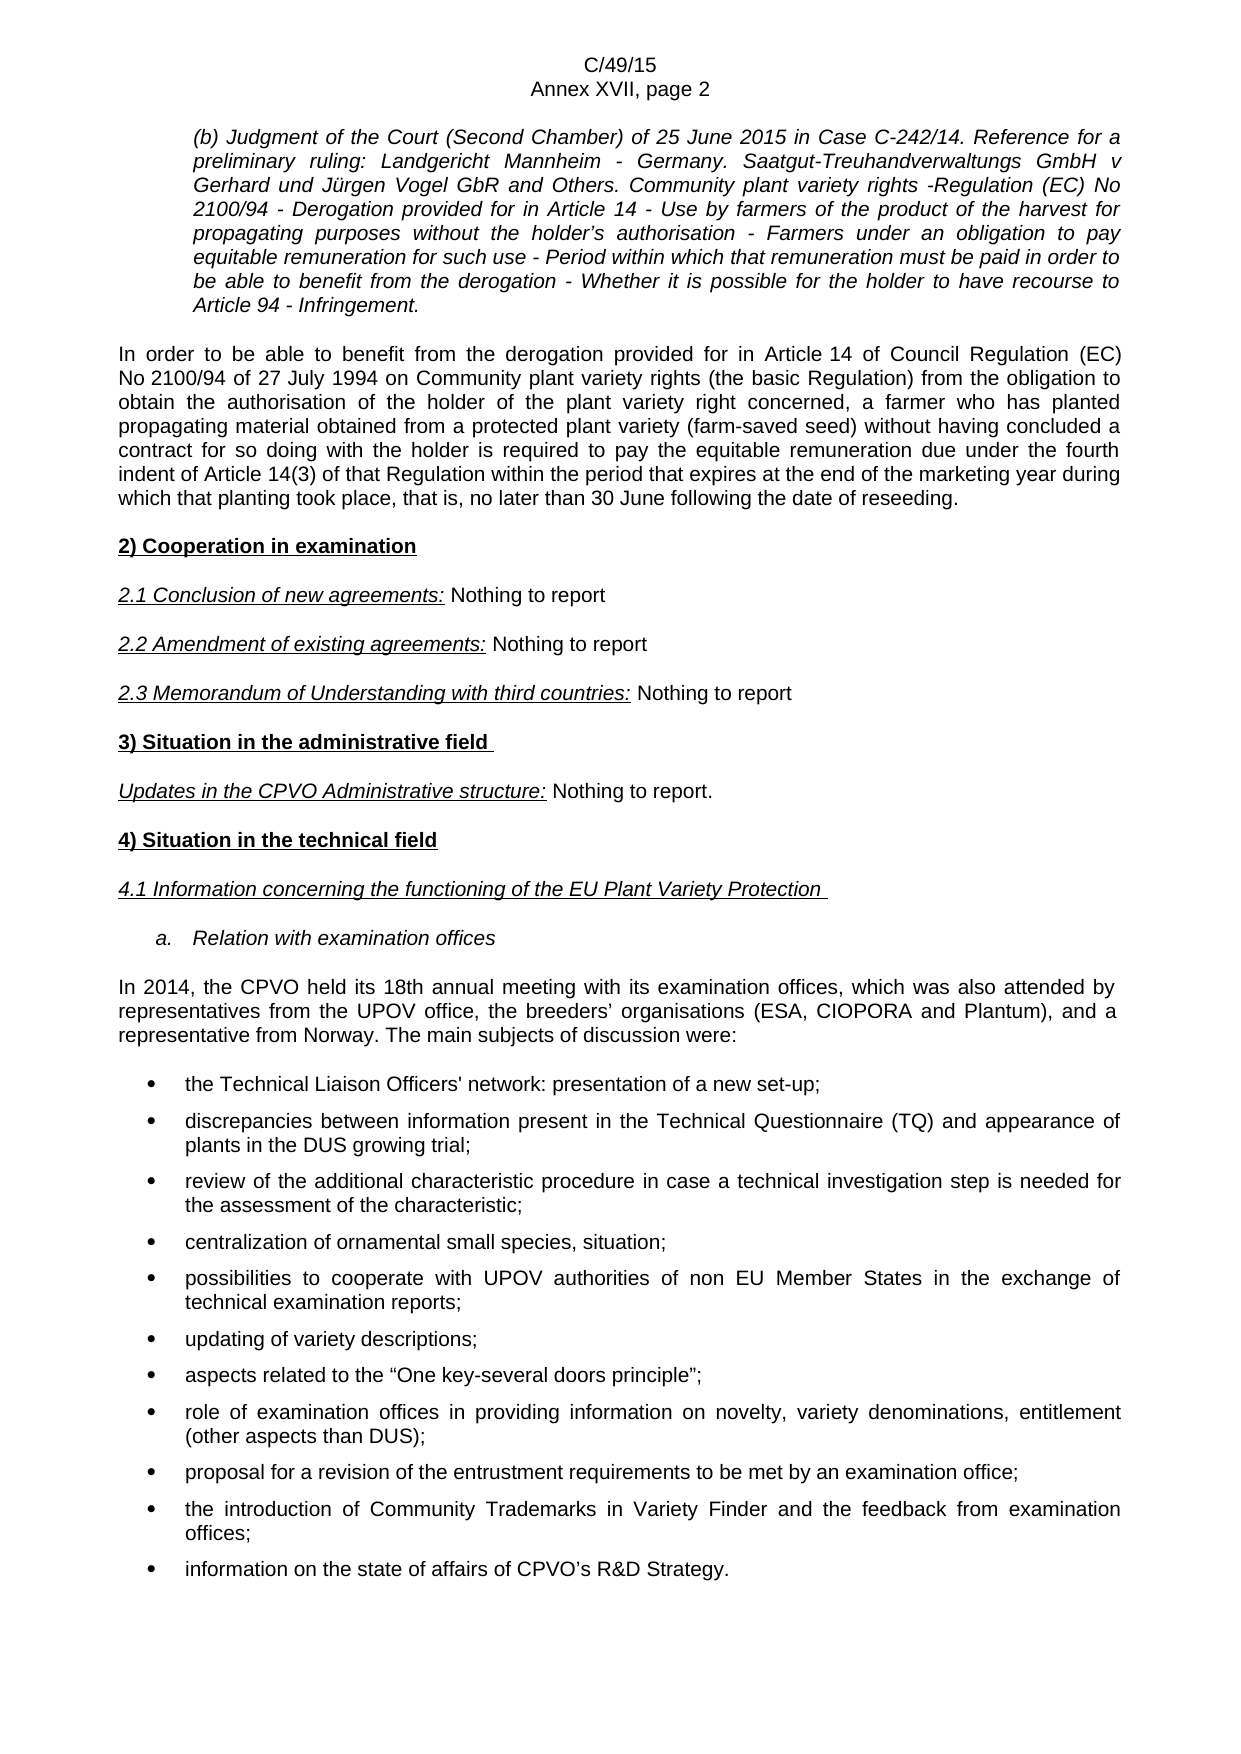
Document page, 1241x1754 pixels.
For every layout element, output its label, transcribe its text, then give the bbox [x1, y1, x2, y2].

text In 2014, the CPVO held its 18th annual meeting with its examination offices, which was also attended by representatives from the UPOV office, the breeders’ organisations (ESA, CIOPORA and Plantum), and a representative from Norway. The main subjects of discussion were: [118, 975, 1118, 1047]
text 2) Cooperation in examination [118, 534, 1122, 558]
text a. Relation with examination offices [155, 926, 1122, 950]
list information on the state of affairs of CPVO’s R&D Strategy. [148, 1557, 1122, 1581]
text 3) Situation in the administrative field [118, 730, 1122, 754]
list the introduction of Community Trademarks in Variety Finder and the feedback from examination offices; [148, 1497, 1122, 1545]
list centralization of ornamental small species, situation; [148, 1229, 1122, 1253]
list discrepancies between information present in the Technical Questionnaire (TQ) and appearance of plants in the DUS growing trial; [148, 1108, 1122, 1156]
list aspects related to the “One key-several doors principle”; [148, 1363, 1122, 1387]
list proposal for a revision of the entrustment requirements to be met by an examination office; [148, 1460, 1122, 1484]
text Updates in the CPVO Administrative structure: Nothing to report. [118, 779, 1122, 803]
list review of the additional characteristic procedure in case a technical investigation step is needed for the assessment of the characteristic; [148, 1169, 1122, 1217]
text 2.1 Conclusion of new agreements: Nothing to report [118, 583, 1122, 607]
list updating of variety descriptions; [148, 1327, 1122, 1351]
list the Technical Liaison Officers' network: presentation of a new set-up; [148, 1072, 1122, 1096]
text (b) Judgment of the Court (Second Chamber) of 25 June 2015 in Case C-242/14. Reference for a preliminary ruling: Landgericht Mannheim - Germany. Saatgut-Treuhandverwaltungs GmbH v Gerhard und Jürgen Vogel GbR and Others. Community plant variety rights -Regulation (EC) No 2100/94 - Derogation provided for in Article 14 - Use by farmers of the product of the harvest for propagating purposes without the holder’s authorisation - Farmers under an obligation to pay equitable remuneration for such use - Period within which that remuneration must be paid in order to be able to benefit from the derogation - Whether it is possible for the holder to have recourse to Article 94 - Infringement. [193, 125, 1122, 317]
text 4.1 Information concerning the functioning of the EU Plant Variety Protection [118, 877, 1122, 901]
text 2.2 Amendment of existing agreements: Nothing to report [118, 632, 1122, 656]
list role of examination offices in providing information on novelty, variety denominations, entitlement (other aspects than DUS); [148, 1400, 1122, 1448]
text In order to be able to benefit from the derogation provided for in Article 14 of Council Regulation (EC) No 2100/94 of 27 July 1994 on Community plant variety rights (the basic Regulation) from the obligation to obtain the authorisation of the holder of the plant variety right concerned, a farmer who has planted propagating material obtained from a protected plant variety (farm-saved seed) without having concluded a contract for so doing with the holder is required to pay the equitable remuneration due under the fourth indent of Article 14(3) of that Regulation within the period that expires at the end of the marketing year during which that planting took place, that is, no later than 30 June following the date of reseeding. [118, 342, 1122, 509]
list possibilities to cooperate with UPOV authorities of non EU Member States in the exchange of technical examination reports; [148, 1266, 1122, 1314]
text 4) Situation in the technical field [118, 828, 1122, 852]
text 2.3 Memorandum of Understanding with third countries: Nothing to report [118, 681, 1122, 705]
